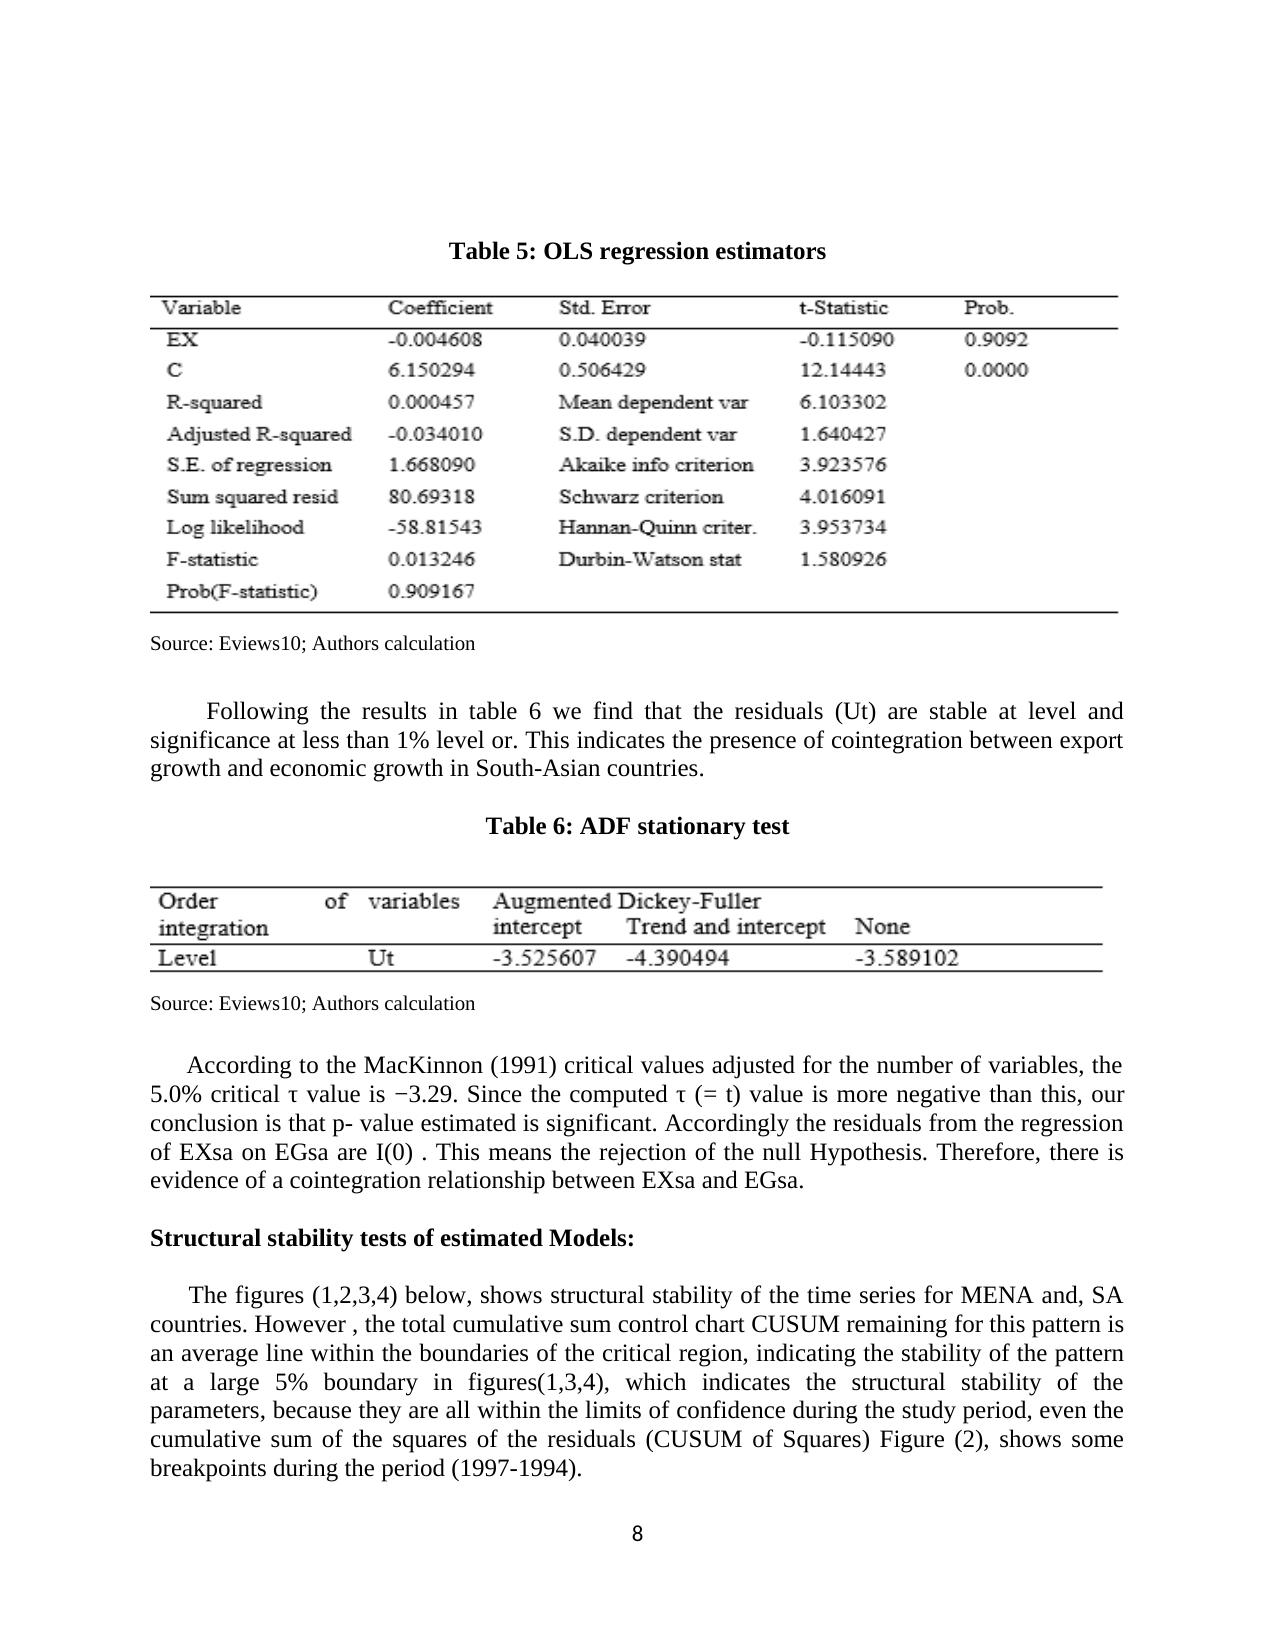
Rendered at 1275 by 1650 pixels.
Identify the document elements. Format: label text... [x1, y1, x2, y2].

text The figures (1,2,3,4) below, shows structural stability of the time series for MENA and, SA countries. However , the total cumulative sum control chart CUSUM remaining for this pattern is an average line within the boundaries of the critical region, indicating the stability of the pattern at a large 5% boundary in figures(1,3,4), which indicates the structural stability of the parameters, because they are all within the limits of confidence during the study period, even the cumulative sum of the squares of the residuals (CUSUM of Squares) Figure (2), shows some breakpoints during the period (1997-1994). [150, 1281, 1125, 1482]
text Source: Eviews10; Authors calculation [150, 991, 1125, 1014]
text Structural stability tests of estimated Models: [150, 1223, 1125, 1252]
text Table 6: ADF stationary test [150, 811, 1125, 840]
picture [150, 293, 1138, 618]
text According to the MacKinnon (1991) critical values adjusted for the number of variables, the 5.0% critical τ value is −3.29. Since the computed τ (= t) value is more negative than this, our conclusion is that p- value estimated is significant. Accordingly the residuals from the regression of EXsa on EGsa are I(0) . This means the rejection of the null Hypothesis. Therefore, there is evidence of a cointegration relationship between EXsa and EGsa. [150, 1051, 1125, 1194]
text Source: Eviews10; Authors calculation [150, 631, 1125, 655]
text Table 5: OLS regression estimators [150, 236, 1125, 265]
text Following the results in table 6 we find that the residuals (Ut) are stable at level and significance at less than 1% level or. This indicates the presence of cointegration between export growth and economic growth in South-Asian countries. [150, 696, 1125, 782]
picture [150, 882, 1112, 977]
